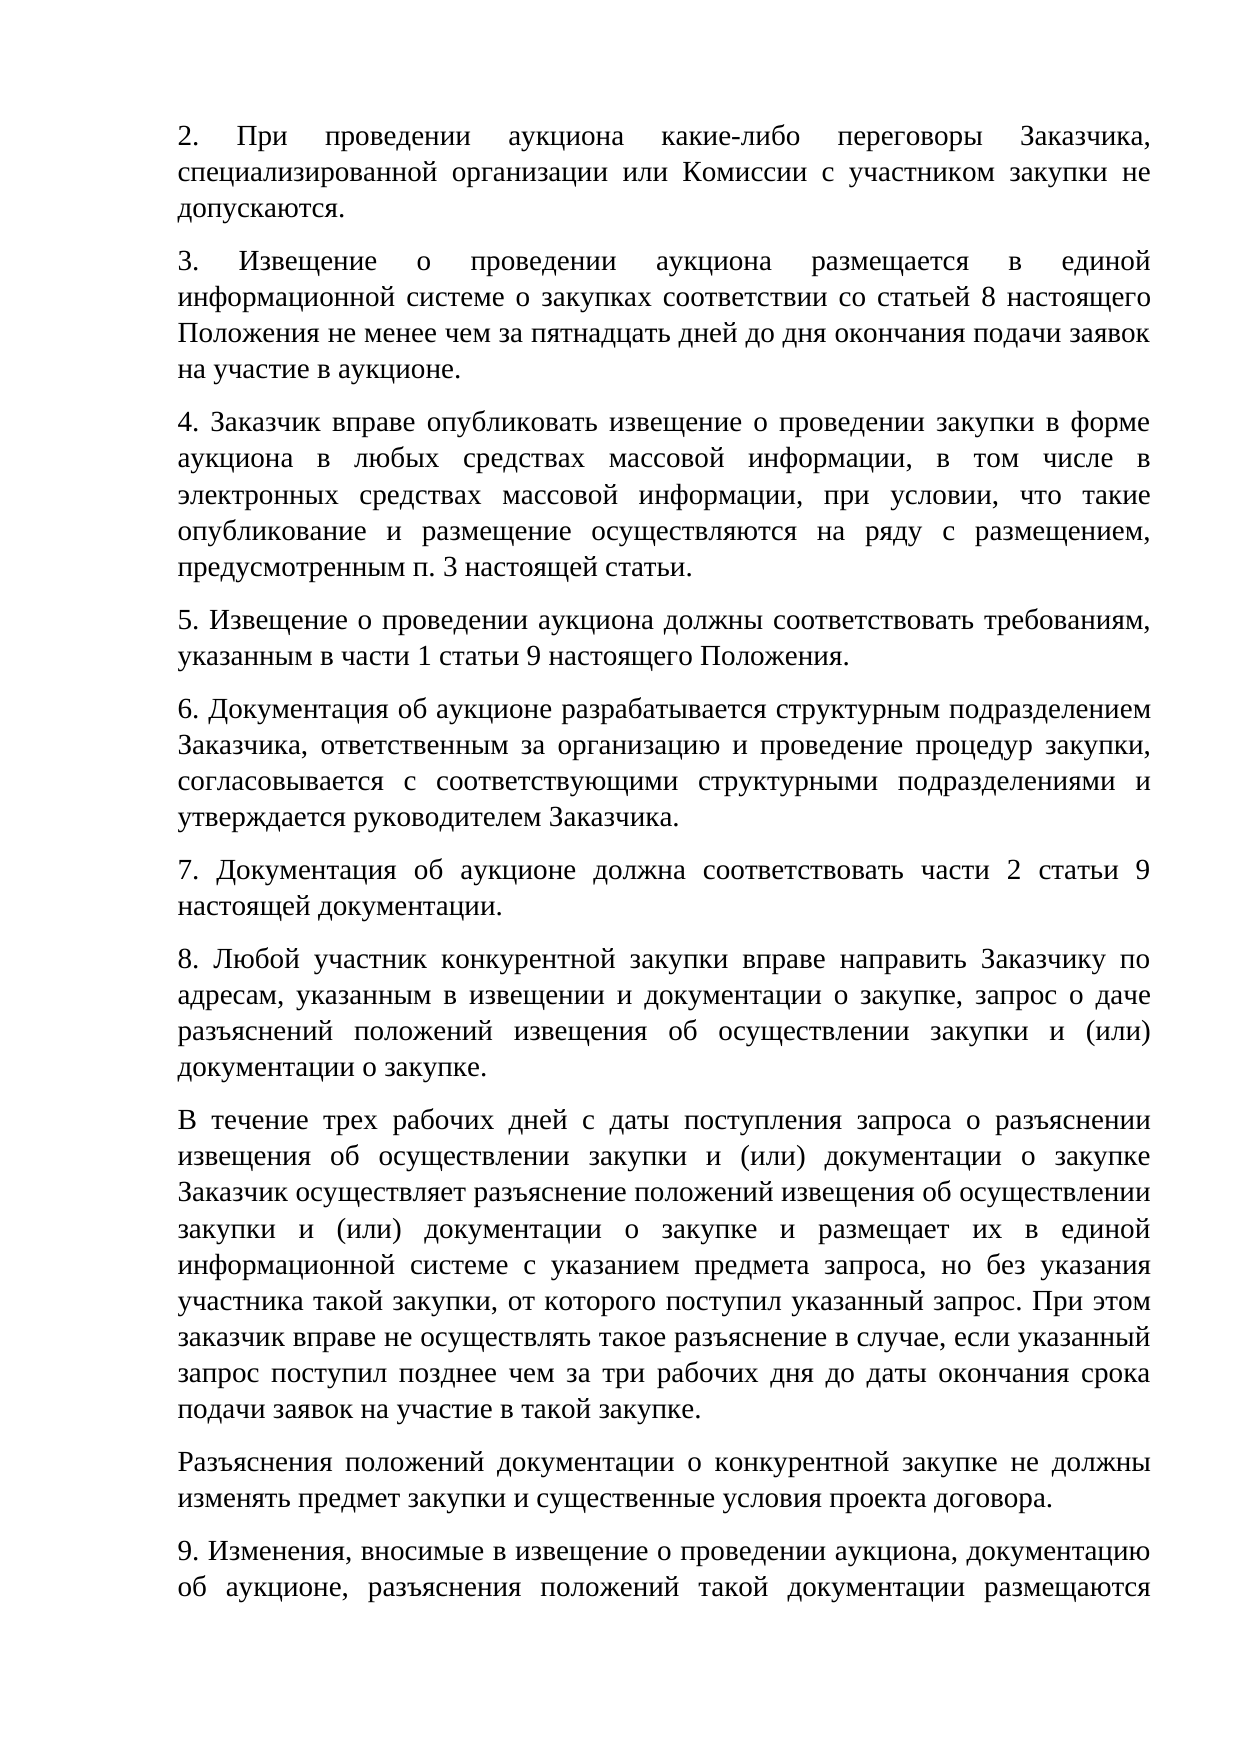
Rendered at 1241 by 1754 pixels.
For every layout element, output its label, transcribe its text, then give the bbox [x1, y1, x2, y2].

text 8. Любой участник конкурентной закупки вправе направить Заказчику по адресам, указанным в извещении и документации о закупке, запрос о даче разъяснений положений извещения об осуществлении закупки и (или) документации о закупке. [177, 941, 1152, 1083]
text 3. Извещение о проведении аукциона размещается в единой информационной системе о закупках соответствии со статьей 8 настоящего Положения не менее чем за пятнадцать дней до дня окончания подачи заявок на участие в аукционе. [177, 243, 1152, 385]
text 5. Извещение о проведении аукциона должны соответствовать требованиям, указанным в части 1 статьи 9 настоящего Положения. [177, 602, 1152, 672]
text 6. Документация об аукционе разрабатывается структурным подразделением Заказчика, ответственным за организацию и проведение процедур закупки, согласовывается с соответствующими структурными подразделениями и утверждается руководителем Заказчика. [177, 691, 1152, 833]
text 7. Документация об аукционе должна соответствовать части 2 статьи 9 настоящей документации. [177, 852, 1152, 922]
text 2. При проведении аукциона какие-либо переговоры Заказчика, специализированной организации или Комиссии с участником закупки не допускаются. [177, 118, 1152, 224]
text В течение трех рабочих дней с даты поступления запроса о разъяснении извещения об осуществлении закупки и (или) документации о закупке Заказчик осуществляет разъяснение положений извещения об осуществлении закупки и (или) документации о закупке и размещает их в единой информационной системе с указанием предмета запроса, но без указания участника такой закупки, от которого поступил указанный запрос. При этом заказчик вправе не осуществлять такое разъяснение в случае, если указанный запрос поступил позднее чем за три рабочих дня до даты окончания срока подачи заявок на участие в такой закупке. [177, 1102, 1152, 1425]
text Разъяснения положений документации о конкурентной закупке не должны изменять предмет закупки и существенные условия проекта договора. [177, 1444, 1152, 1514]
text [177, 1533, 1152, 1603]
text 4. Заказчик вправе опубликовать извещение о проведении закупки в форме аукциона в любых средствах массовой информации, в том числе в электронных средствах массовой информации, при условии, что такие опубликование и размещение осуществляются на ряду с размещением, предусмотренным п. 3 настоящей статьи. [177, 404, 1152, 583]
